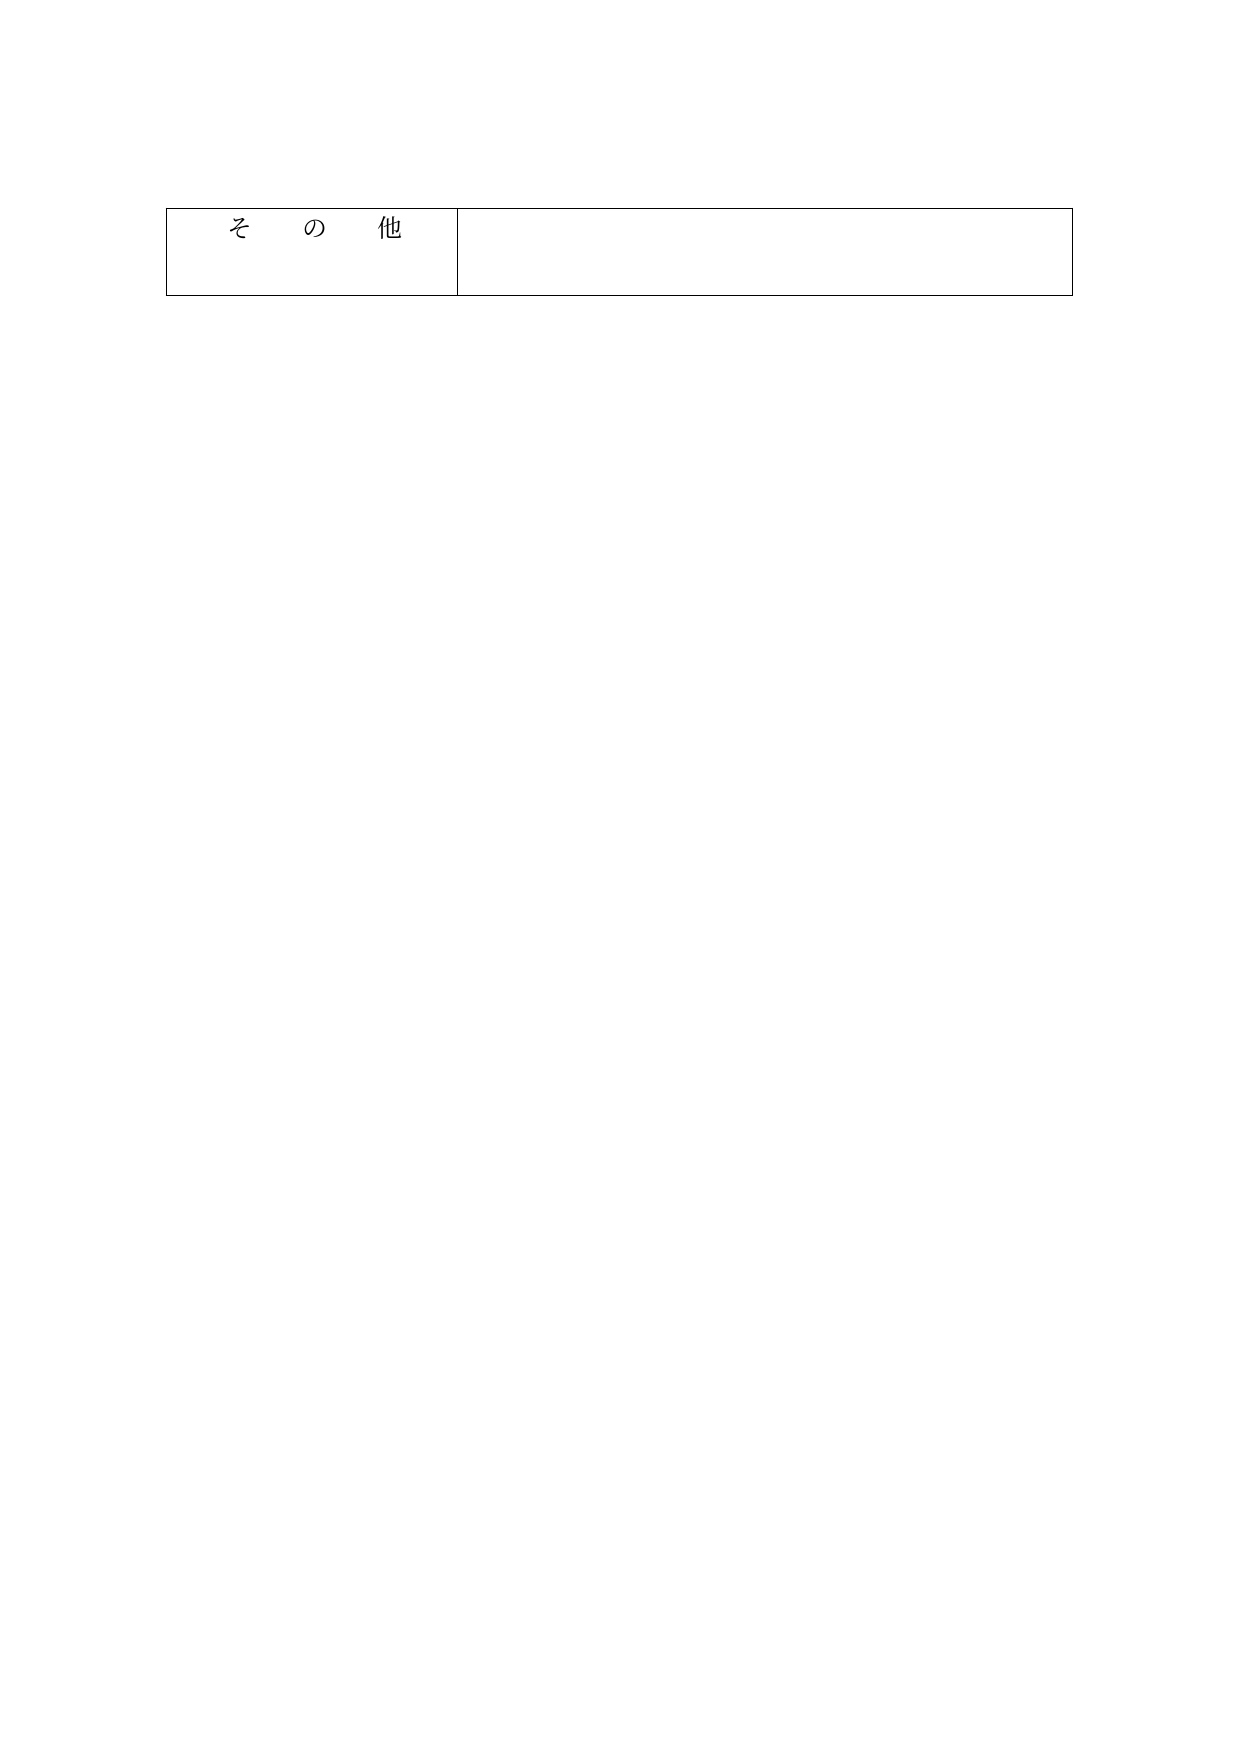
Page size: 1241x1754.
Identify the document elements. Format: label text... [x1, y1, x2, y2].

table_cell そ の 他 [167, 209, 457, 295]
table_cell [458, 209, 1072, 295]
